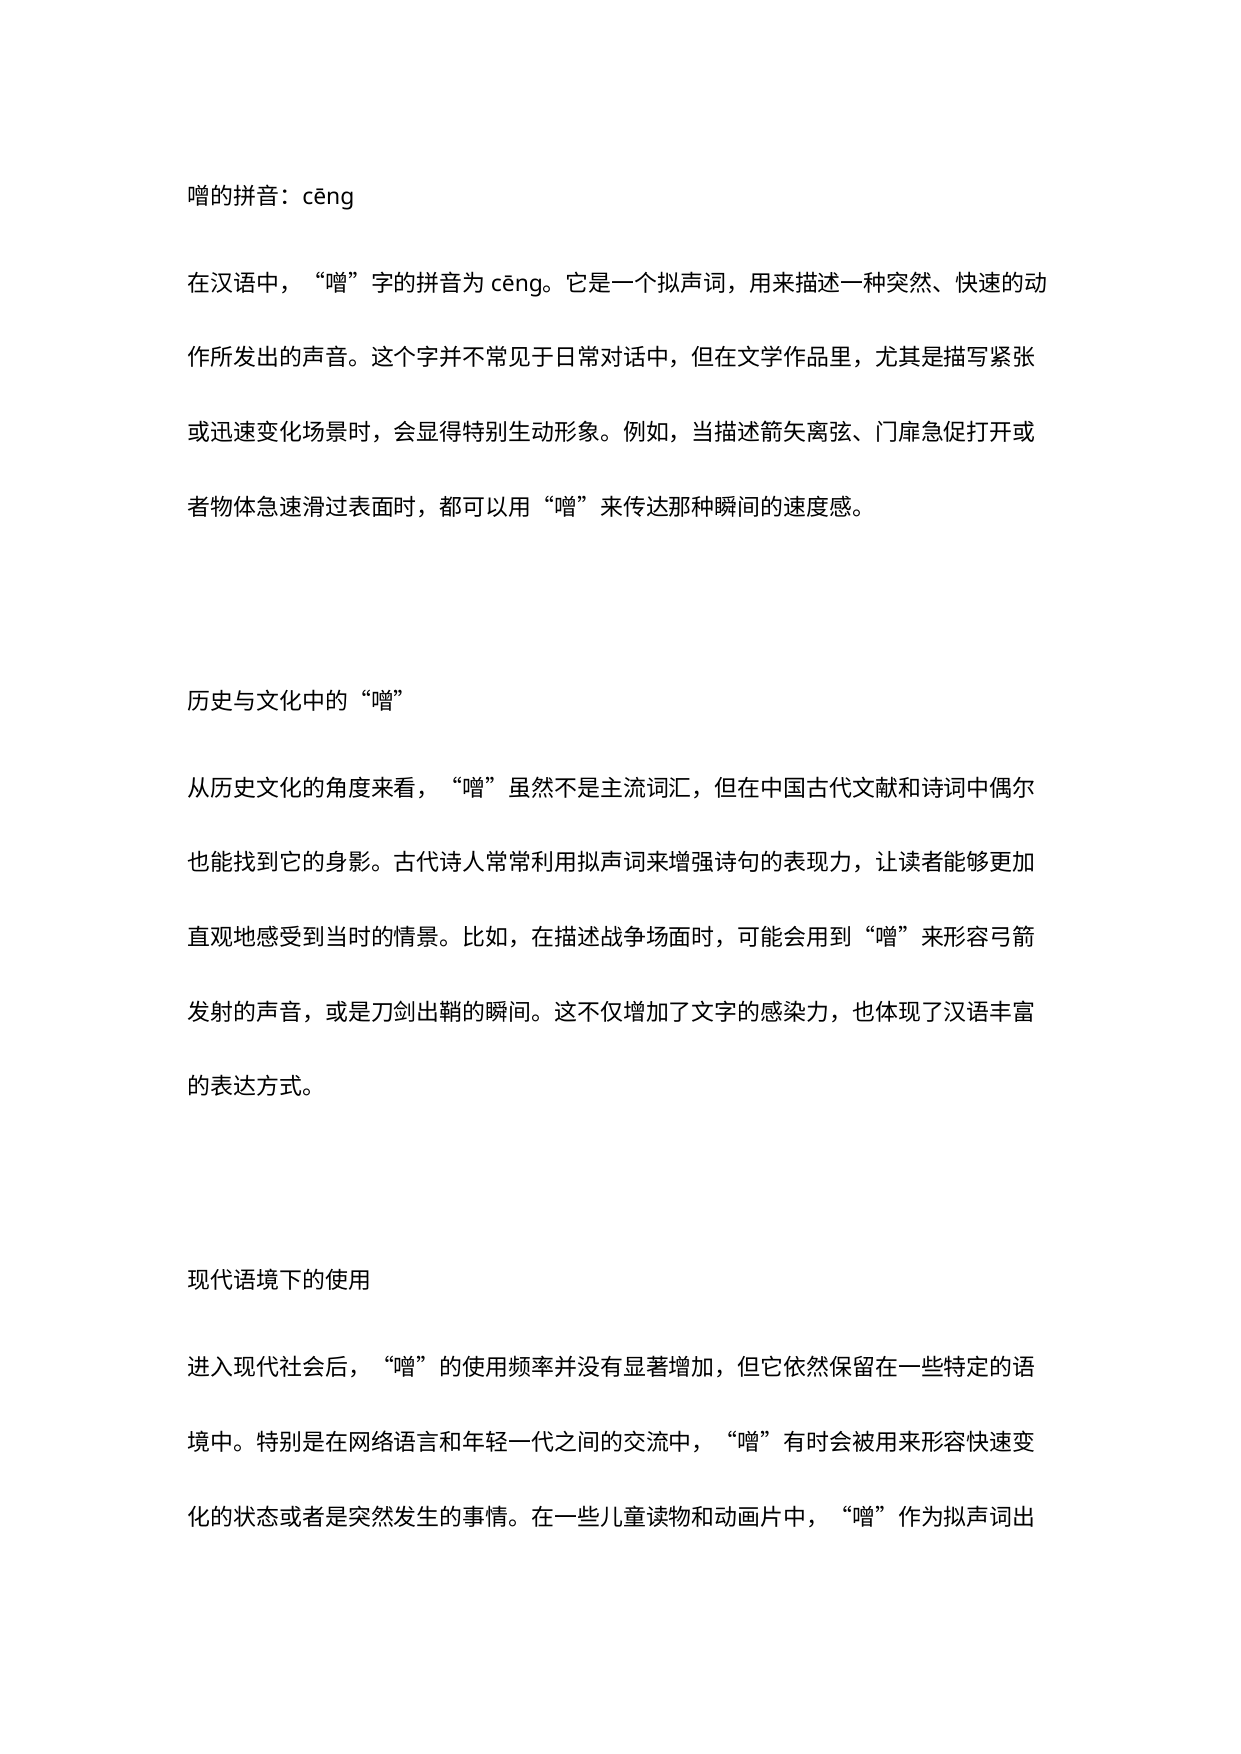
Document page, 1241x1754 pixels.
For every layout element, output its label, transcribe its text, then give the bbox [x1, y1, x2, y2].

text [187, 1333, 1053, 1547]
text 噌的拼音：cēng [187, 162, 1053, 227]
text 现代语境下的使用 [187, 1247, 1053, 1312]
text 从历史文化的角度来看，“噌”虽然不是主流词汇，但在中国古代文献和诗词中偶尔也能找到它的身影。古代诗人常常利用拟声词来增强诗句的表现力，让读者能够更加直观地感受到当时的情景。比如，在描述战争场面时，可能会用到“噌”来形容弓箭发射的声音，或是刀剑出鞘的瞬间。这不仅增加了文字的感染力，也体现了汉语丰富的表达方式。 [187, 753, 1053, 1117]
text 历史与文化中的“噌” [187, 667, 1053, 732]
text 在汉语中，“噌”字的拼音为 cēng。它是一个拟声词，用来描述一种突然、快速的动作所发出的声音。这个字并不常见于日常对话中，但在文学作品里，尤其是描写紧张或迅速变化场景时，会显得特别生动形象。例如，当描述箭矢离弦、门扉急促打开或者物体急速滑过表面时，都可以用“噌”来传达那种瞬间的速度感。 [187, 249, 1053, 538]
